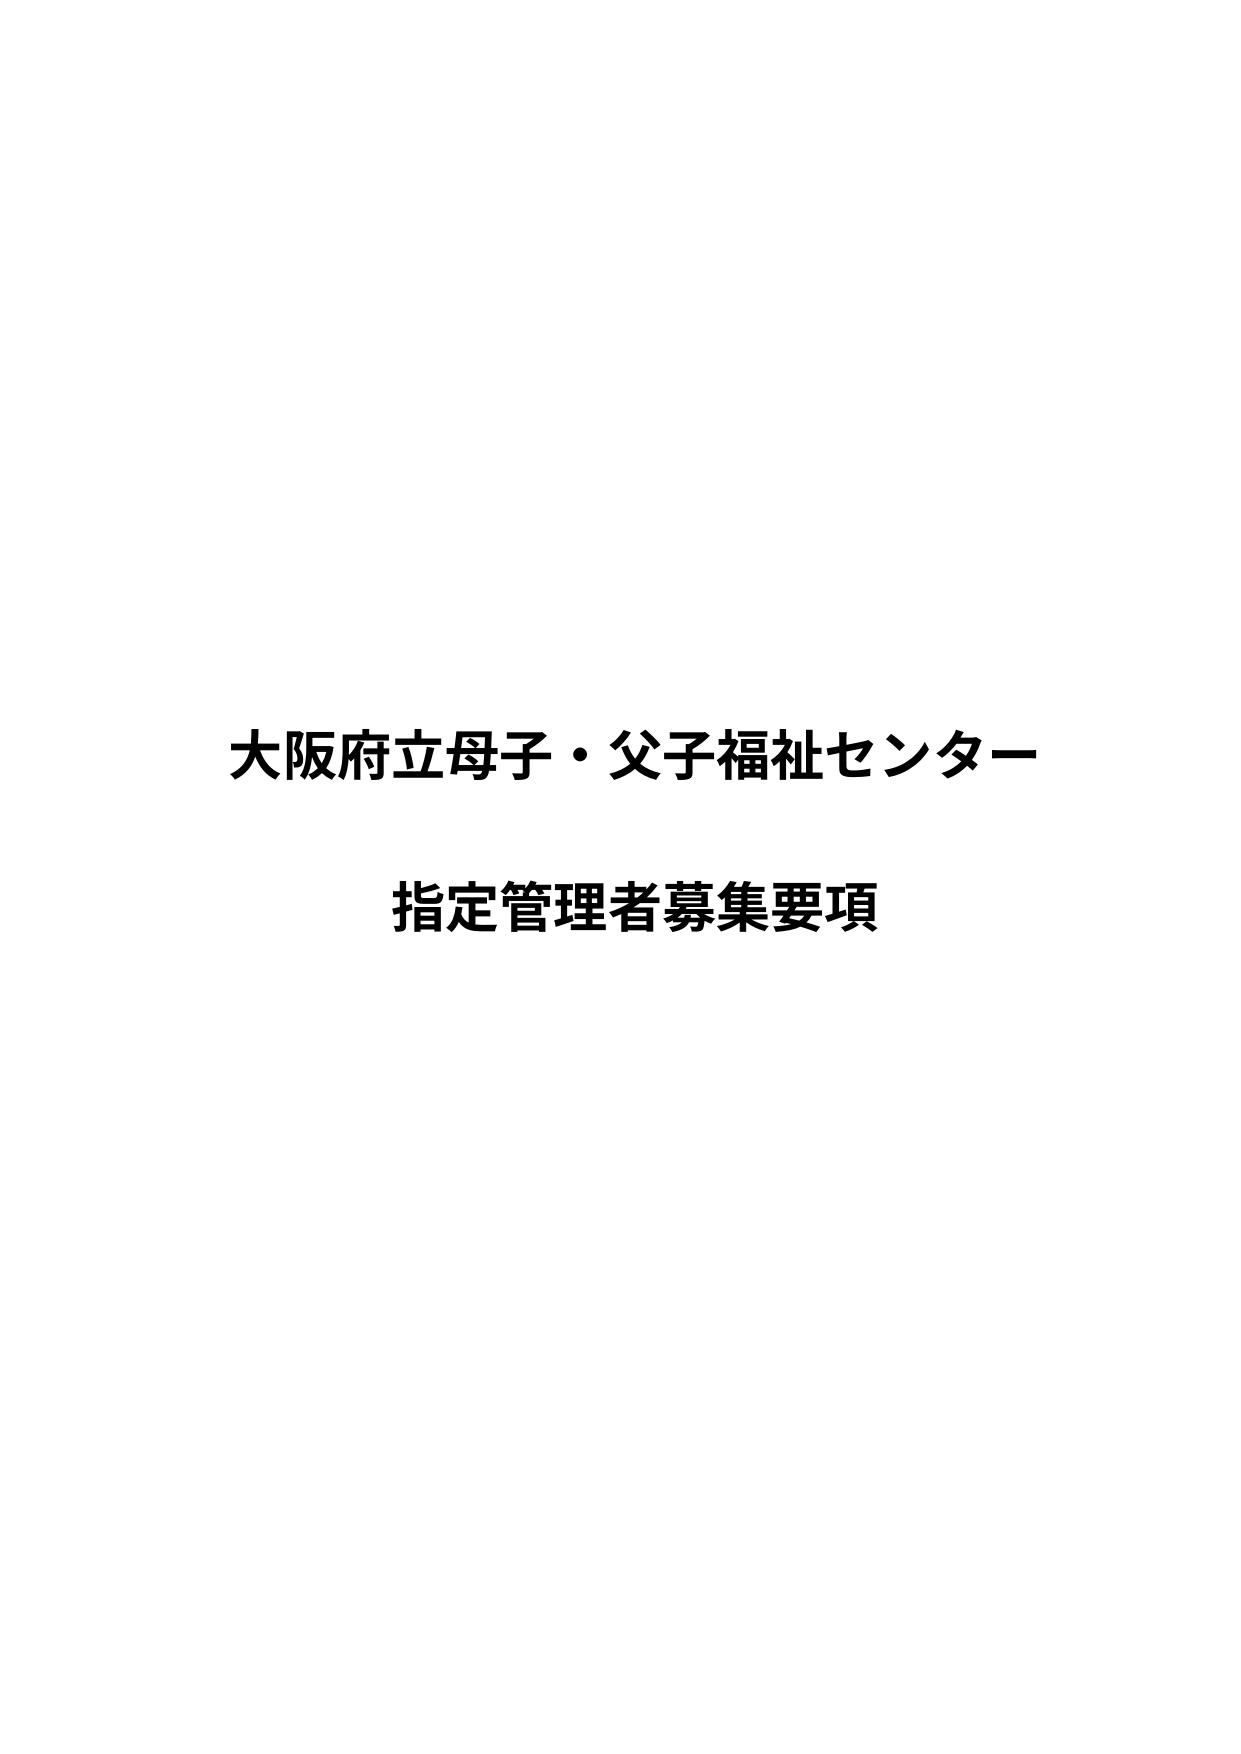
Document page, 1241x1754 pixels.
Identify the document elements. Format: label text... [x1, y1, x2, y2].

text 大阪府立母子・父子福祉センター [148, 712, 1122, 791]
text 指定管理者募集要項 [148, 864, 1122, 943]
